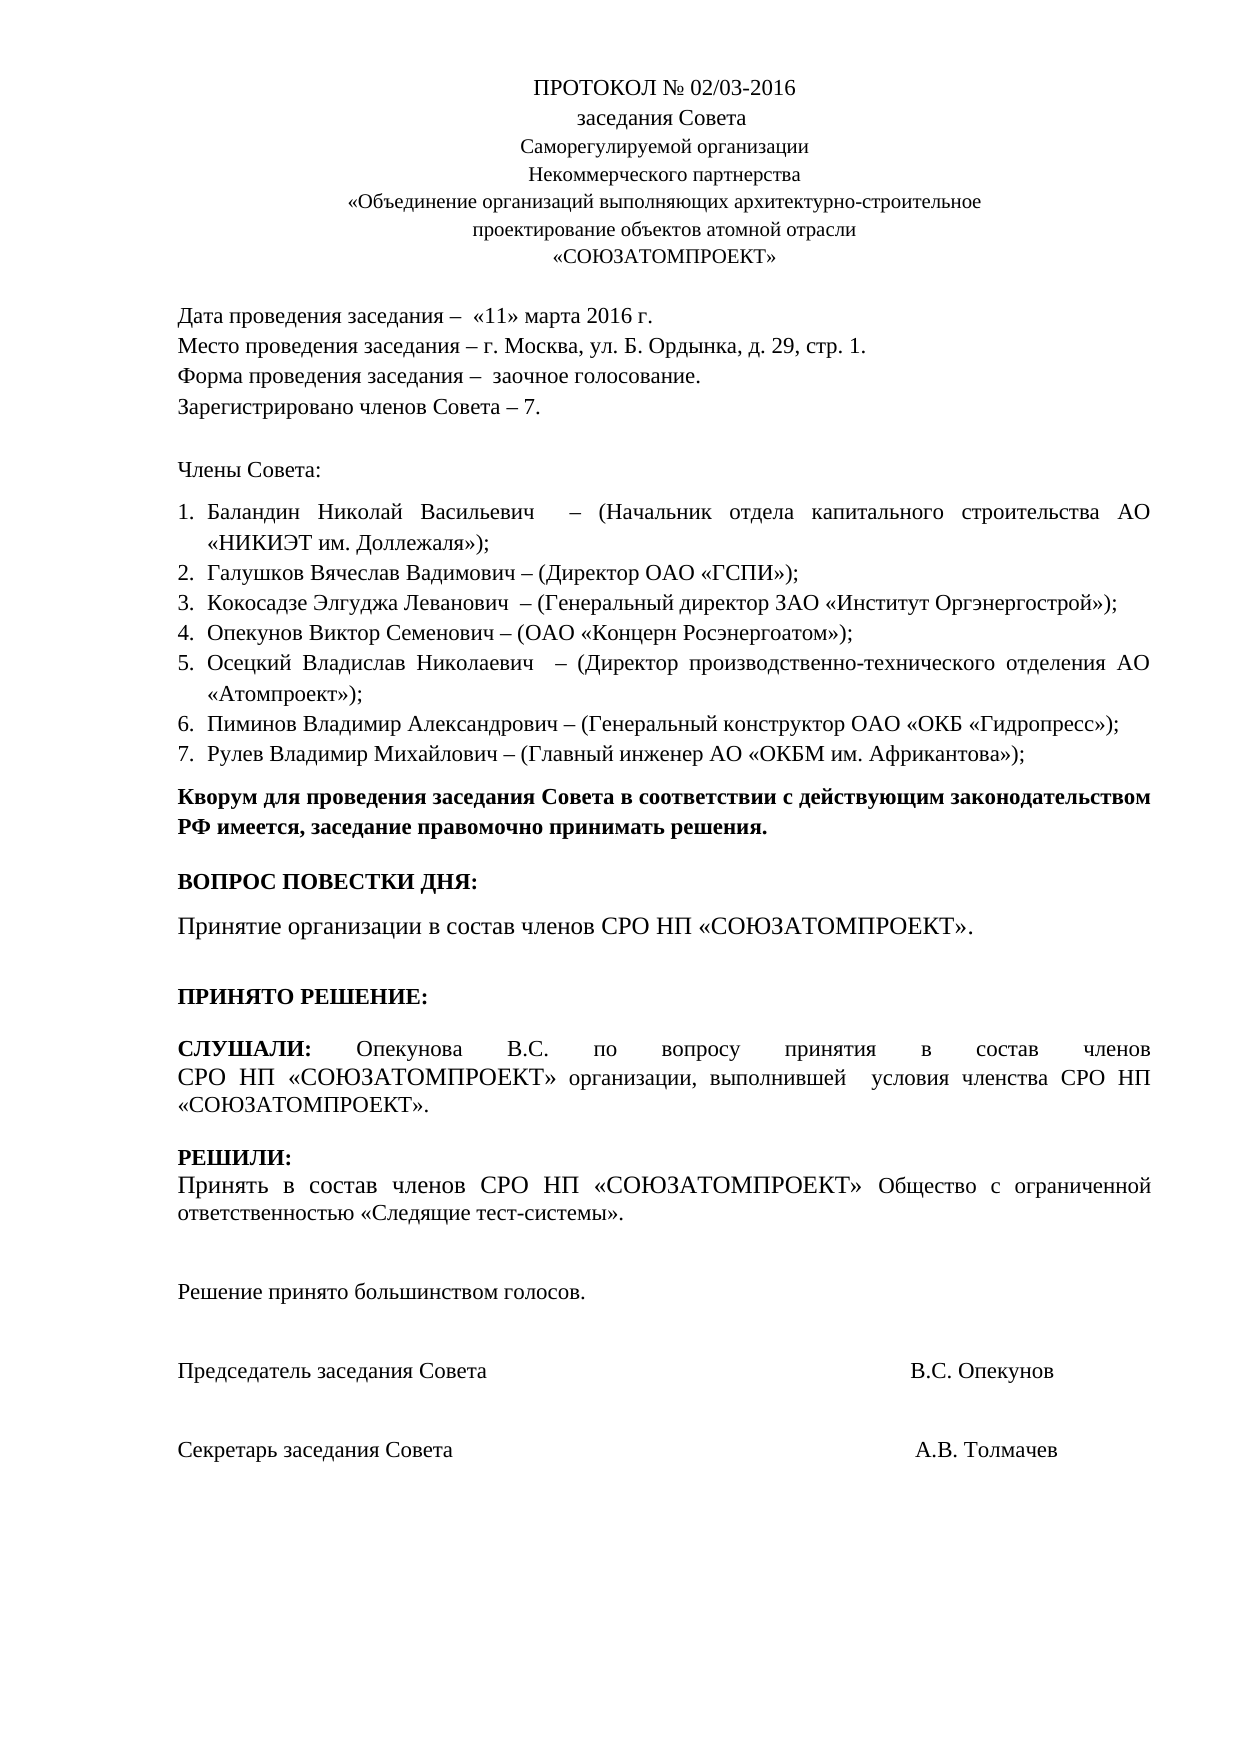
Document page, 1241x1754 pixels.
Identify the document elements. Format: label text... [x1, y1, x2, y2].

list Пиминов Владимир Александрович – (Генеральный конструктор ОАО «ОКБ «Гидропресс»); [177, 710, 1152, 736]
list Рулев Владимир Михайлович – (Главный инженер АО «ОКБМ им. Африкантова»); [177, 740, 1152, 766]
text Принять в состав членов СРО НП «СОЮЗАТОМПРОЕКТ» Общество с ограниченной ответственностью «Следящие тест-системы». [177, 1170, 1152, 1225]
list Галушков Вячеслав Вадимович – (Директор ОАО «ГСПИ»); [177, 559, 1152, 585]
text Место проведения заседания – г. Москва, ул. Б. Ордынка, д. 29, стр. 1. [177, 332, 1152, 359]
text «СОЮЗАТОМПРОЕКТ» [177, 244, 1152, 268]
list Кокосадзе Элгуджа Леванович – (Генеральный директор ЗАО «Институт Оргэнергострой»); [177, 589, 1152, 615]
text Зарегистрировано членов Совета – 7. [177, 393, 1152, 419]
text «Объединение организаций выполняющих архитектурно-строительное [177, 189, 1152, 213]
list Опекунов Виктор Семенович – (ОАО «Концерн Росэнергоатом»); [177, 619, 1152, 646]
text Форма проведения заседания – заочное голосование. [177, 363, 1152, 389]
text Дата проведения заседания – «11» марта 2016 г. [177, 302, 1152, 328]
text Некоммерческого партнерства [177, 162, 1152, 186]
list Осецкий Владислав Николаевич – (Директор производственно-технического отделения АО «Атомпроект»); [177, 649, 1152, 706]
text СЛУШАЛИ: Опекунова В.С. по вопросу принятия в состав членов СРО НП «СОЮЗАТОМПРОЕКТ» организации, выполнившей условия членства СРО НП «СОЮЗАТОМПРОЕКТ». [177, 1035, 1152, 1117]
text ВОПРОС ПОВЕСТКИ ДНЯ: [177, 868, 1152, 894]
text заседания Совета Саморегулируемой организации [177, 104, 1152, 158]
list Баландин Николай Васильевич – (Начальник отдела капитального строительства АО «НИКИЭТ им. Доллежаля»); [177, 498, 1152, 555]
text Секретарь заседания Совета А.В. Толмачев [177, 1436, 1152, 1462]
text Принятие организации в состав членов СРО НП «СОЮЗАТОМПРОЕКТ». [177, 911, 1152, 939]
text Кворум для проведения заседания Совета в соответствии с действующим законодательством РФ имеется, заседание правомочно принимать решения. [177, 783, 1152, 839]
text Председатель заседания Совета В.С. Опекунов [177, 1357, 1152, 1383]
text Решение принято большинством голосов. [177, 1278, 1152, 1304]
text проектирование объектов атомной отрасли [177, 217, 1152, 241]
text ПРОТОКОЛ № 02/03-2016 [177, 74, 1152, 100]
text РЕШИЛИ: [177, 1143, 1152, 1170]
text Члены Совета: [177, 456, 1152, 482]
text ПРИНЯТО РЕШЕНИЕ: [177, 983, 1152, 1009]
